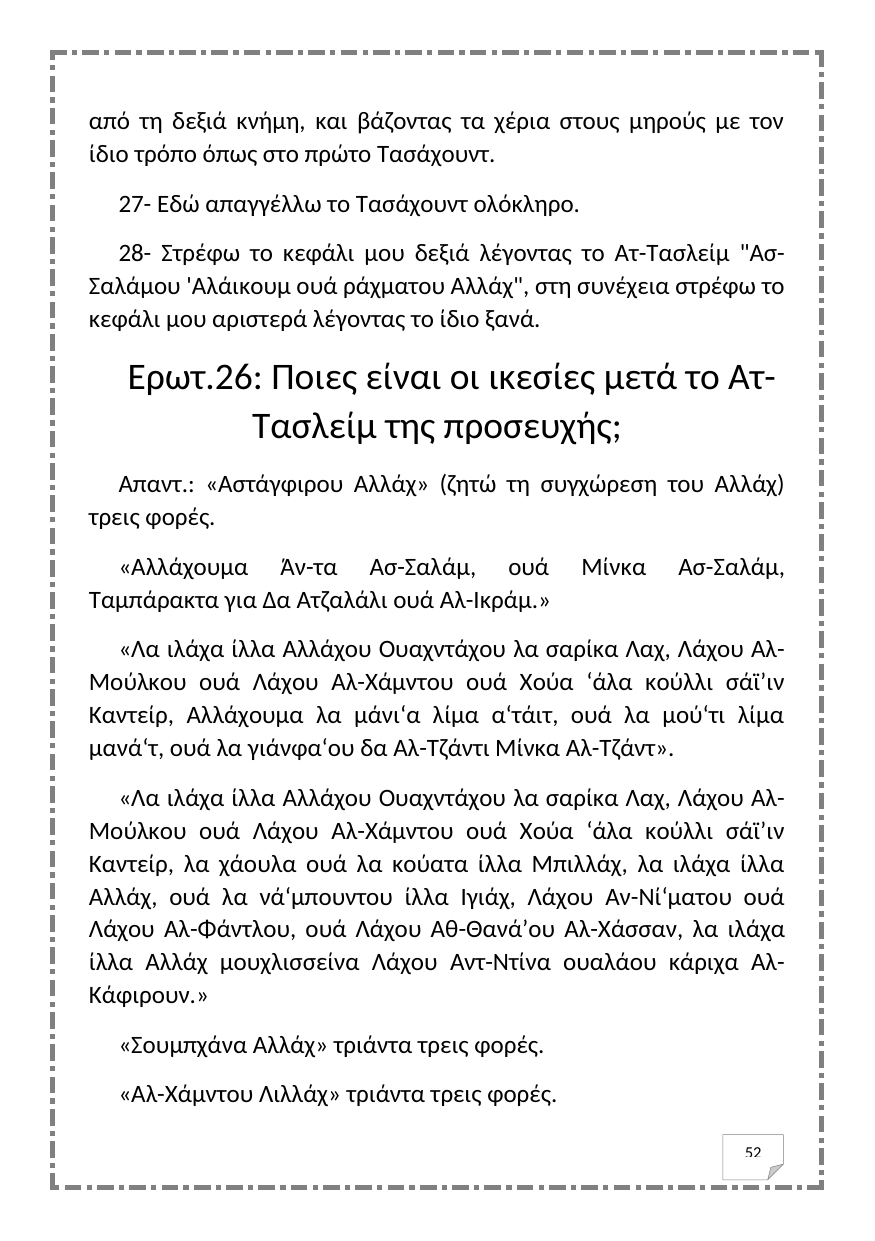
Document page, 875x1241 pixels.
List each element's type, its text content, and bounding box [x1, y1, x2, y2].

text «Αλλάχουμα Άν-τα Ασ-Σαλάμ, ουά Μίνκα Ασ-Σαλάμ, Ταμπάρακτα για Δα Ατζαλάλι ουά Αλ-Ικράμ.» [89, 551, 785, 614]
text «Σουμπχάνα Αλλάχ» τριάντα τρεις φορές. [89, 1029, 785, 1059]
subtitle Ερωτ.26: Ποιες είναι οι ικεσίες μετά το Ατ-Τασλείμ της προσευχής; [89, 353, 785, 448]
text Απαντ.: «Αστάγφιρου Αλλάχ» (ζητώ τη συγχώρεση του Αλλάχ) τρεις φορές. [89, 469, 785, 532]
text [89, 106, 785, 169]
text 27- Εδώ απαγγέλλω το Τασάχουντ ολόκληρο. [89, 188, 785, 218]
text 28- Στρέφω το κεφάλι μου δεξιά λέγοντας το Ατ-Τασλείμ "Ασ-Σαλάμου 'Αλάικουμ ουά ράχματου Αλλάχ", στη συνέχεια στρέφω το κεφάλι μου αριστερά λέγοντας το ίδιο ξανά. [89, 238, 785, 334]
text «Λα ιλάχα ίλλα Αλλάχου Ουαχντάχου λα σαρίκα Λαχ, Λάχου Αλ-Μούλκου ουά Λάχου Αλ-Χάμντου ουά Χούα ‘άλα κούλλι σάϊ’ιν Καντείρ, λα χάουλα ουά λα κούατα ίλλα Μπιλλάχ, λα ιλάχα ίλλα Αλλάχ, ουά λα νά‘μπουντου ίλλα Ιγιάχ, Λάχου Αν-Νί‘ματου ουά Λάχου Αλ-Φάντλου, ουά Λάχου Αθ-Θανά’ου Αλ-Χάσσαν, λα ιλάχα ίλλα Αλλάχ μουχλισσείνα Λάχου Αντ-Ντίνα ουαλάου κάριχα Αλ-Κάφιρουν.» [89, 782, 785, 1010]
text «Αλ-Χάμντου Λιλλάχ» τριάντα τρεις φορές. [89, 1079, 785, 1109]
text «Λα ιλάχα ίλλα Αλλάχου Ουαχντάχου λα σαρίκα Λαχ, Λάχου Αλ-Μούλκου ουά Λάχου Αλ-Χάμντου ουά Χούα ‘άλα κούλλι σάϊ’ιν Καντείρ, Αλλάχουμα λα μάνι‘α λίμα α‘τάιτ, ουά λα μού‘τι λίμα μανά‘τ, ουά λα γιάνφα‘ου δα Αλ-Τζάντι Μίνκα Αλ-Τζάντ». [89, 634, 785, 763]
